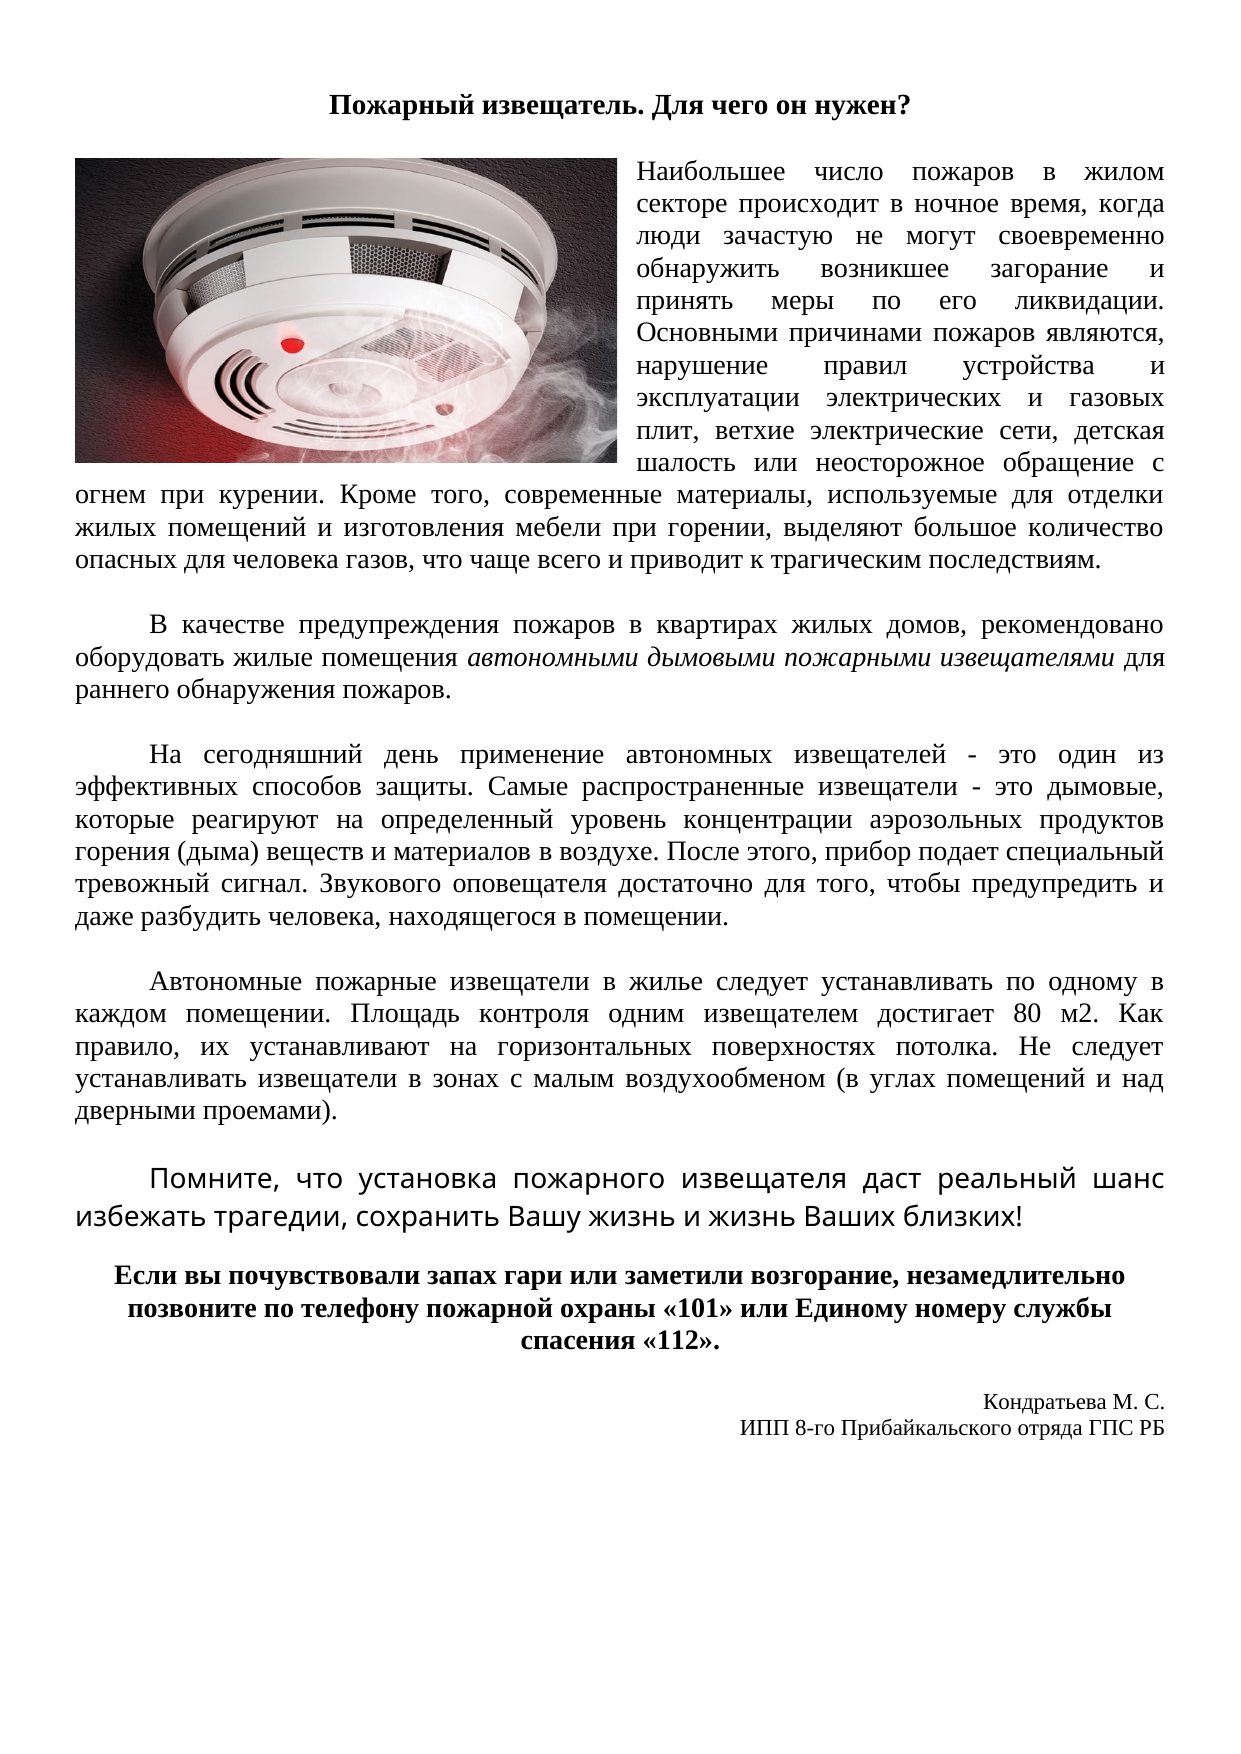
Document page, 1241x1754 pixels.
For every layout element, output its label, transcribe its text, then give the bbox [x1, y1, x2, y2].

text Автономные пожарные извещатели в жилье следует устанавливать по одному в каждом помещении. Площадь контроля одним извещателем достигает 80 м2. Как правило, их устанавливают на горизонтальных поверхностях потолка. Не следует устанавливать извещатели в зонах с малым воздухообменом (в углах помещений и над дверными проемами). [75, 964, 1165, 1126]
text Пожарный извещатель. Для чего он нужен? [75, 87, 1165, 121]
text В качестве предупреждения пожаров в квартирах жилых домов, рекомендовано оборудовать жилые помещения автономными дымовыми пожарными извещателями для раннего обнаружения пожаров. [75, 607, 1165, 704]
text Кондратьева М. С. [75, 1388, 1165, 1414]
text Помните, что установка пожарного извещателя даст реальный шанс избежать трагедии, сохранить Вашу жизнь и жизнь Ваших близких! [75, 1158, 1165, 1235]
picture [75, 158, 618, 463]
text ИПП 8-го Прибайкальского отряда ГПС РБ [75, 1414, 1165, 1441]
text На сегодняшний день применение автономных извещателей - это один из эффективных способов защиты. Самые распространенные извещатели - это дымовые, которые реагируют на определенный уровень концентрации аэрозольных продуктов горения (дыма) веществ и материалов в воздухе. После этого, прибор подает специальный тревожный сигнал. Звукового оповещателя достаточно для того, чтобы предупредить и даже разбудить человека, находящегося в помещении. [75, 737, 1165, 931]
text Если вы почувствовали запах гари или заметили возгорание, незамедлительно позвоните по телефону пожарной охраны «101» или Единому номеру службы спасения «112». [75, 1258, 1165, 1356]
